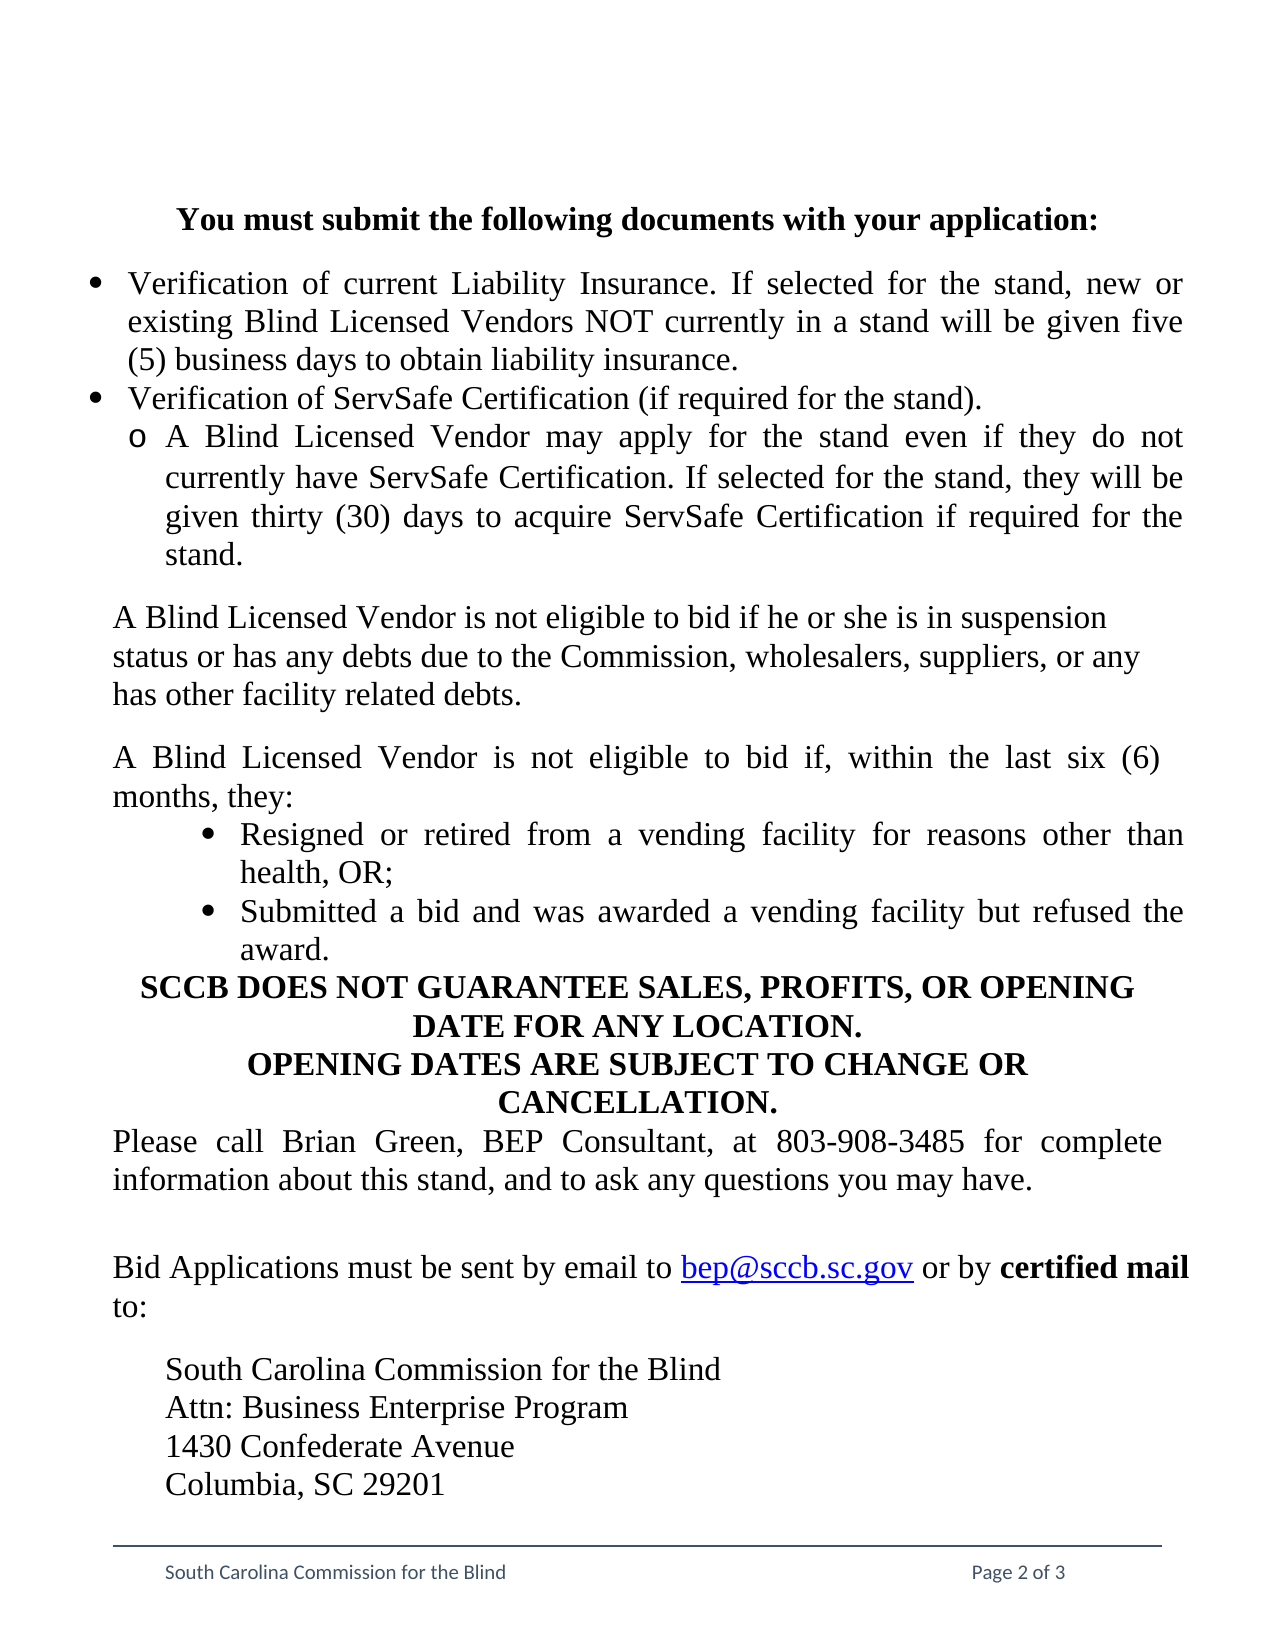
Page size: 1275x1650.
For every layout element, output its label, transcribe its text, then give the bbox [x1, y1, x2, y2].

list A Blind Licensed Vendor may apply for the stand even if they do not currently have ServSafe Certification. If selected for the stand, they will be given thirty (30) days to acquire ServSafe Certification if required for the stand. [127, 416, 1185, 572]
text A Blind Licensed Vendor is not eligible to bid if, within the last six (6) months, they: [112, 737, 1162, 814]
list Verification of ServSafe Certification (if required for the stand). [90, 378, 1185, 416]
list Submitted a bid and was awarded a vending facility but refused the award. [202, 891, 1185, 967]
text Please call Brian Green, BEP Consultant, at 803-908-3485 for complete information about this stand, and to ask any questions you may have. [112, 1121, 1162, 1197]
text Attn: Business Enterprise Program [165, 1387, 1162, 1426]
text SCCB DOES NOT GUARANTEE SALES, PROFITS, OR OPENING DATE FOR ANY LOCATION. [112, 967, 1162, 1044]
text Columbia, SC 29201 [165, 1464, 1162, 1502]
text Bid Applications must be sent by email to bep@sccb.sc.gov or by certified mail to: [112, 1247, 1215, 1324]
text A Blind Licensed Vendor is not eligible to bid if he or she is in suspension status or has any debts due to the Commission, wholesalers, suppliers, or any has other facility related debts. [112, 597, 1162, 712]
list Resigned or retired from a vending facility for reasons other than health, OR; [202, 814, 1185, 891]
text 1430 Confederate Avenue [165, 1426, 1162, 1464]
text OPENING DATES ARE SUBJECT TO CHANGE OR CANCELLATION. [112, 1044, 1162, 1121]
text South Carolina Commission for the Blind [165, 1349, 1162, 1387]
list Verification of current Liability Insurance. If selected for the stand, new or existing Blind Licensed Vendors NOT currently in a stand will be given five (5) business days to obtain liability insurance. [90, 263, 1185, 378]
text You must submit the following documents with your application: [112, 199, 1162, 238]
